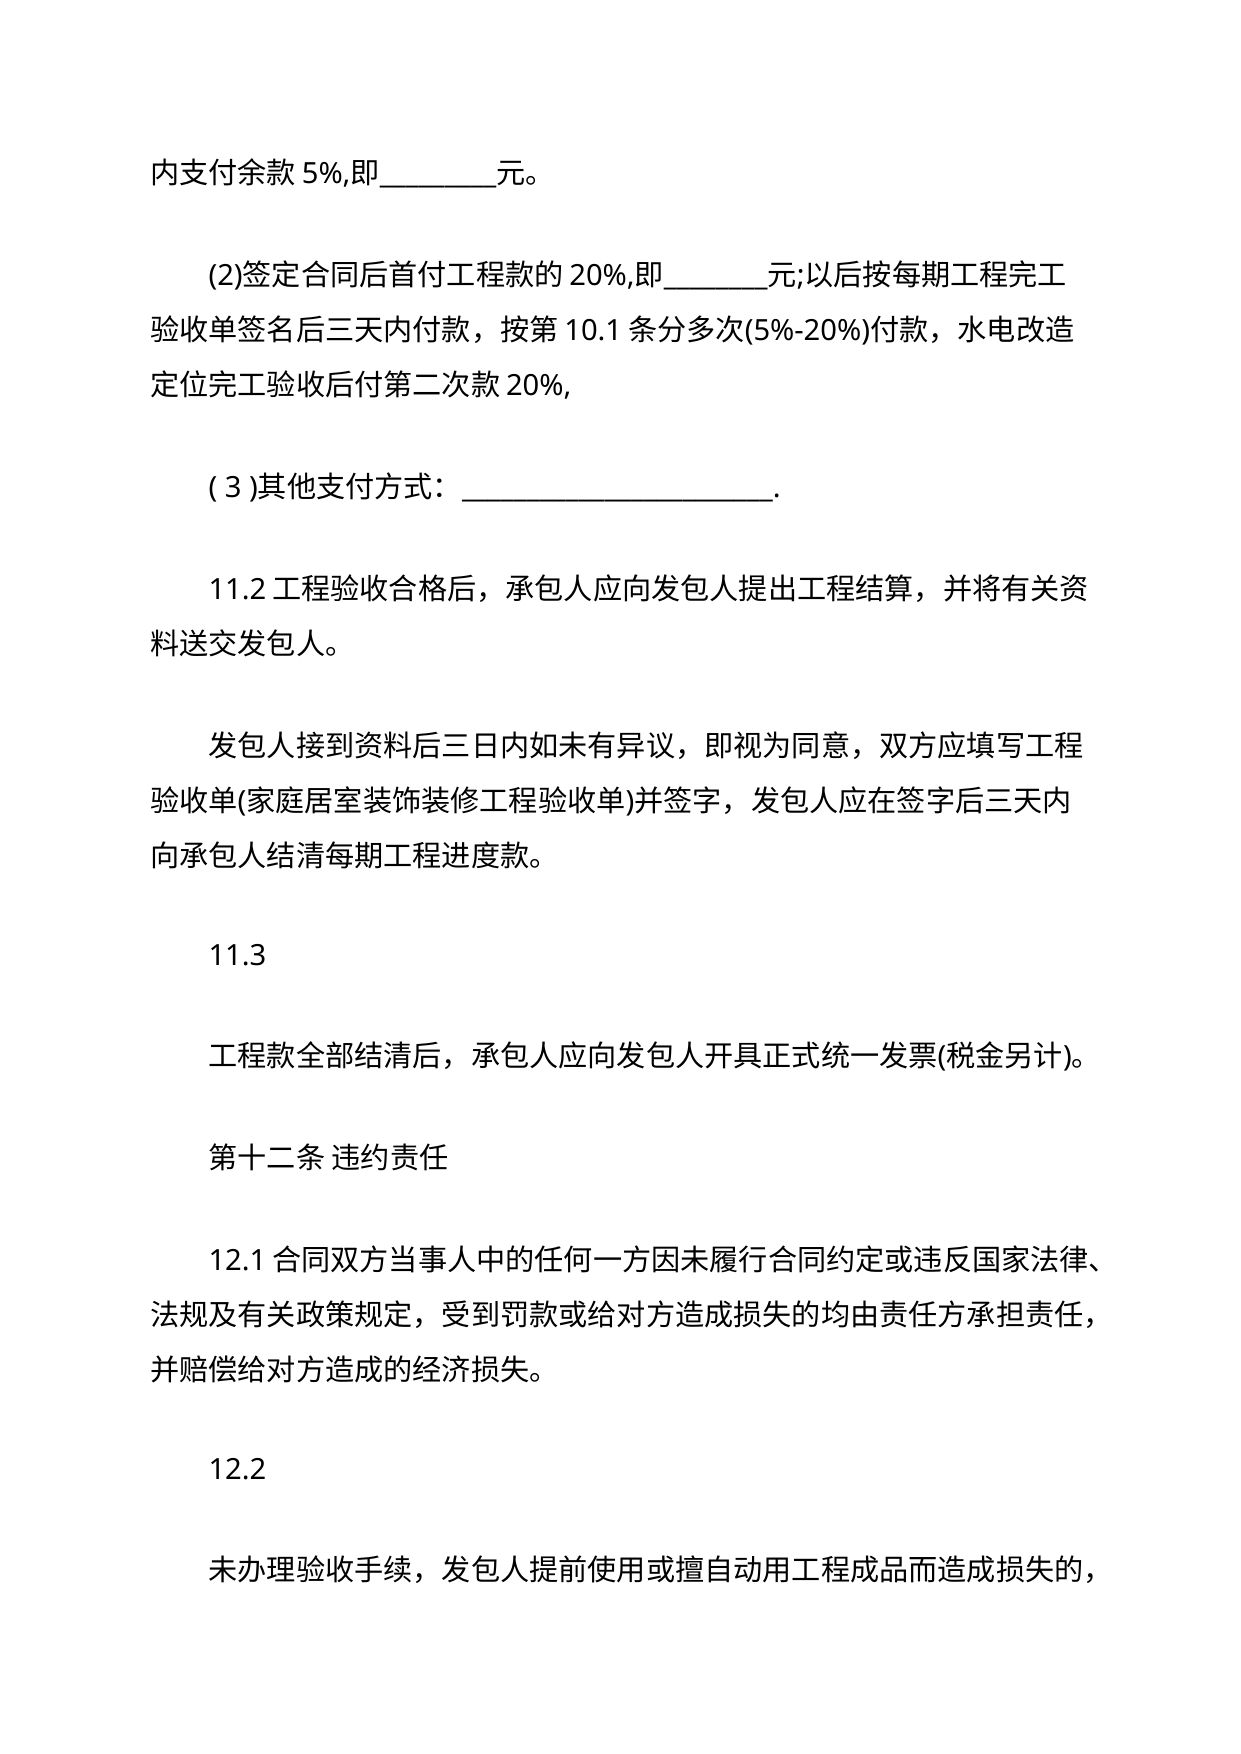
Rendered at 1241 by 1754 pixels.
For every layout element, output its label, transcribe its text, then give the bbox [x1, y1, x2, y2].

text (2)签定合同后首付工程款的20%,即________元;以后按每期工程完工验收单签名后三天内付款，按第10.1条分多次(5%-20%)付款，水电改造定位完工验收后付第二次款20%, [150, 252, 1090, 404]
text 12.2 [150, 1448, 1090, 1488]
text 工程款全部结清后，承包人应向发包人开具正式统一发票(税金另计)。 [150, 1033, 1090, 1075]
text 11.2工程验收合格后，承包人应向发包人提出工程结算，并将有关资料送交发包人。 [150, 566, 1090, 663]
text 11.3 [150, 934, 1090, 974]
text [150, 150, 1090, 192]
text 12.1合同双方当事人中的任何一方因未履行合同约定或违反国家法律、法规及有关政策规定，受到罚款或给对方造成损失的均由责任方承担责任，并赔偿给对方造成的经济损失。 [150, 1237, 1090, 1389]
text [150, 1547, 1090, 1589]
text 发包人接到资料后三日内如未有异议，即视为同意，双方应填写工程验收单(家庭居室装饰装修工程验收单)并签字，发包人应在签字后三天内向承包人结清每期工程进度款。 [150, 723, 1090, 875]
text ( 3 )其他支付方式：________________________. [150, 464, 1090, 506]
text 第十二条 违约责任 [150, 1135, 1090, 1177]
